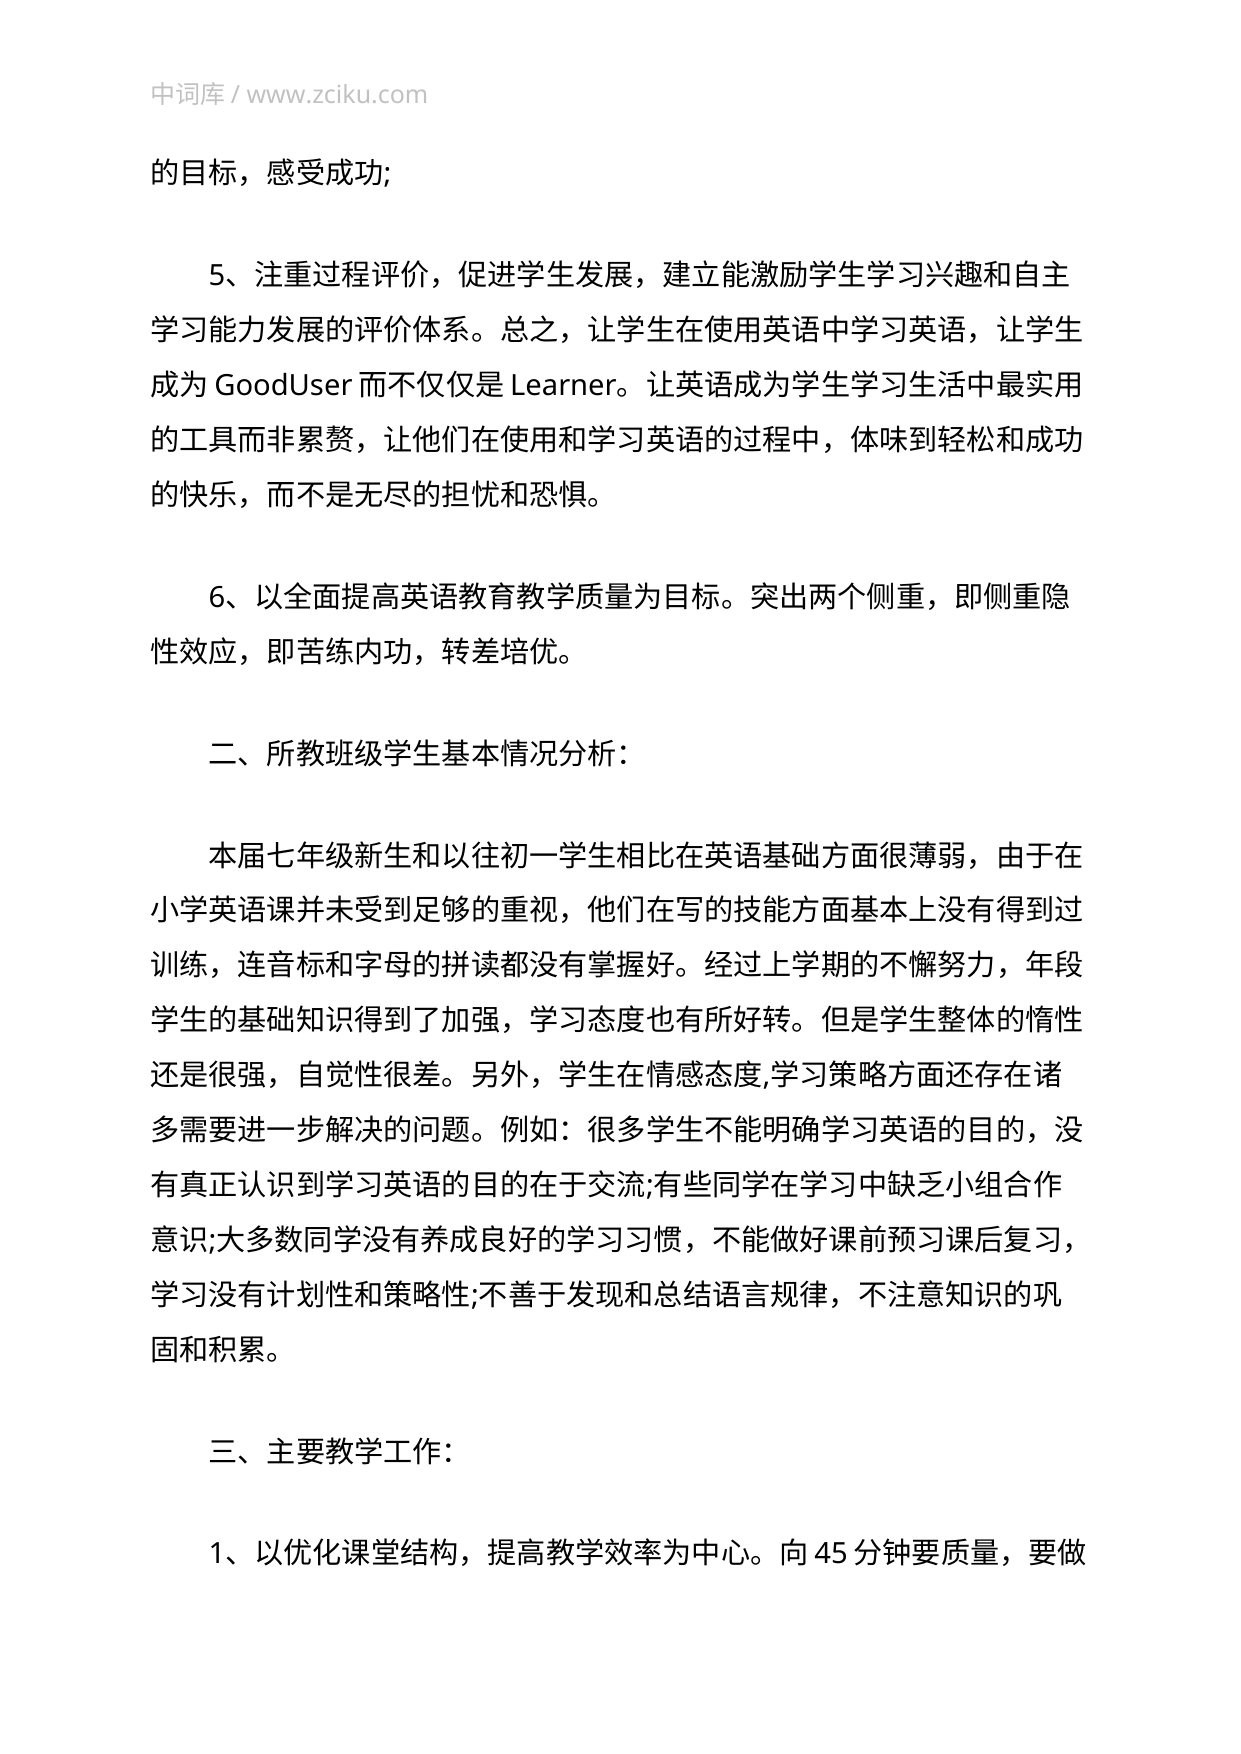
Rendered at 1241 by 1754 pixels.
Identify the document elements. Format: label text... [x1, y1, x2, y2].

text 5、注重过程评价，促进学生发展，建立能激励学生学习兴趣和自主学习能力发展的评价体系。总之，让学生在使用英语中学习英语，让学生成为GoodUser而不仅仅是Learner。让英语成为学生学习生活中最实用的工具而非累赘，让他们在使用和学习英语的过程中，体味到轻松和成功的快乐，而不是无尽的担忧和恐惧。 [150, 252, 1090, 514]
text 三、主要教学工作： [150, 1428, 1090, 1471]
text 本届七年级新生和以往初一学生相比在英语基础方面很薄弱，由于在小学英语课并未受到足够的重视，他们在写的技能方面基本上没有得到过训练，连音标和字母的拼读都没有掌握好。经过上学期的不懈努力，年段学生的基础知识得到了加强，学习态度也有所好转。但是学生整体的惰性还是很强，自觉性很差。另外，学生在情感态度,学习策略方面还存在诸多需要进一步解决的问题。例如：很多学生不能明确学习英语的目的，没有真正认识到学习英语的目的在于交流;有些同学在学习中缺乏小组合作意识;大多数同学没有养成良好的学习习惯，不能做好课前预习课后复习，学习没有计划性和策略性;不善于发现和总结语言规律，不注意知识的巩固和积累。 [150, 832, 1090, 1369]
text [150, 150, 1090, 192]
text 6、以全面提高英语教育教学质量为目标。突出两个侧重，即侧重隐性效应，即苦练内功，转差培优。 [150, 573, 1090, 671]
text 二、所教班级学生基本情况分析： [150, 730, 1090, 773]
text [150, 1530, 1090, 1572]
